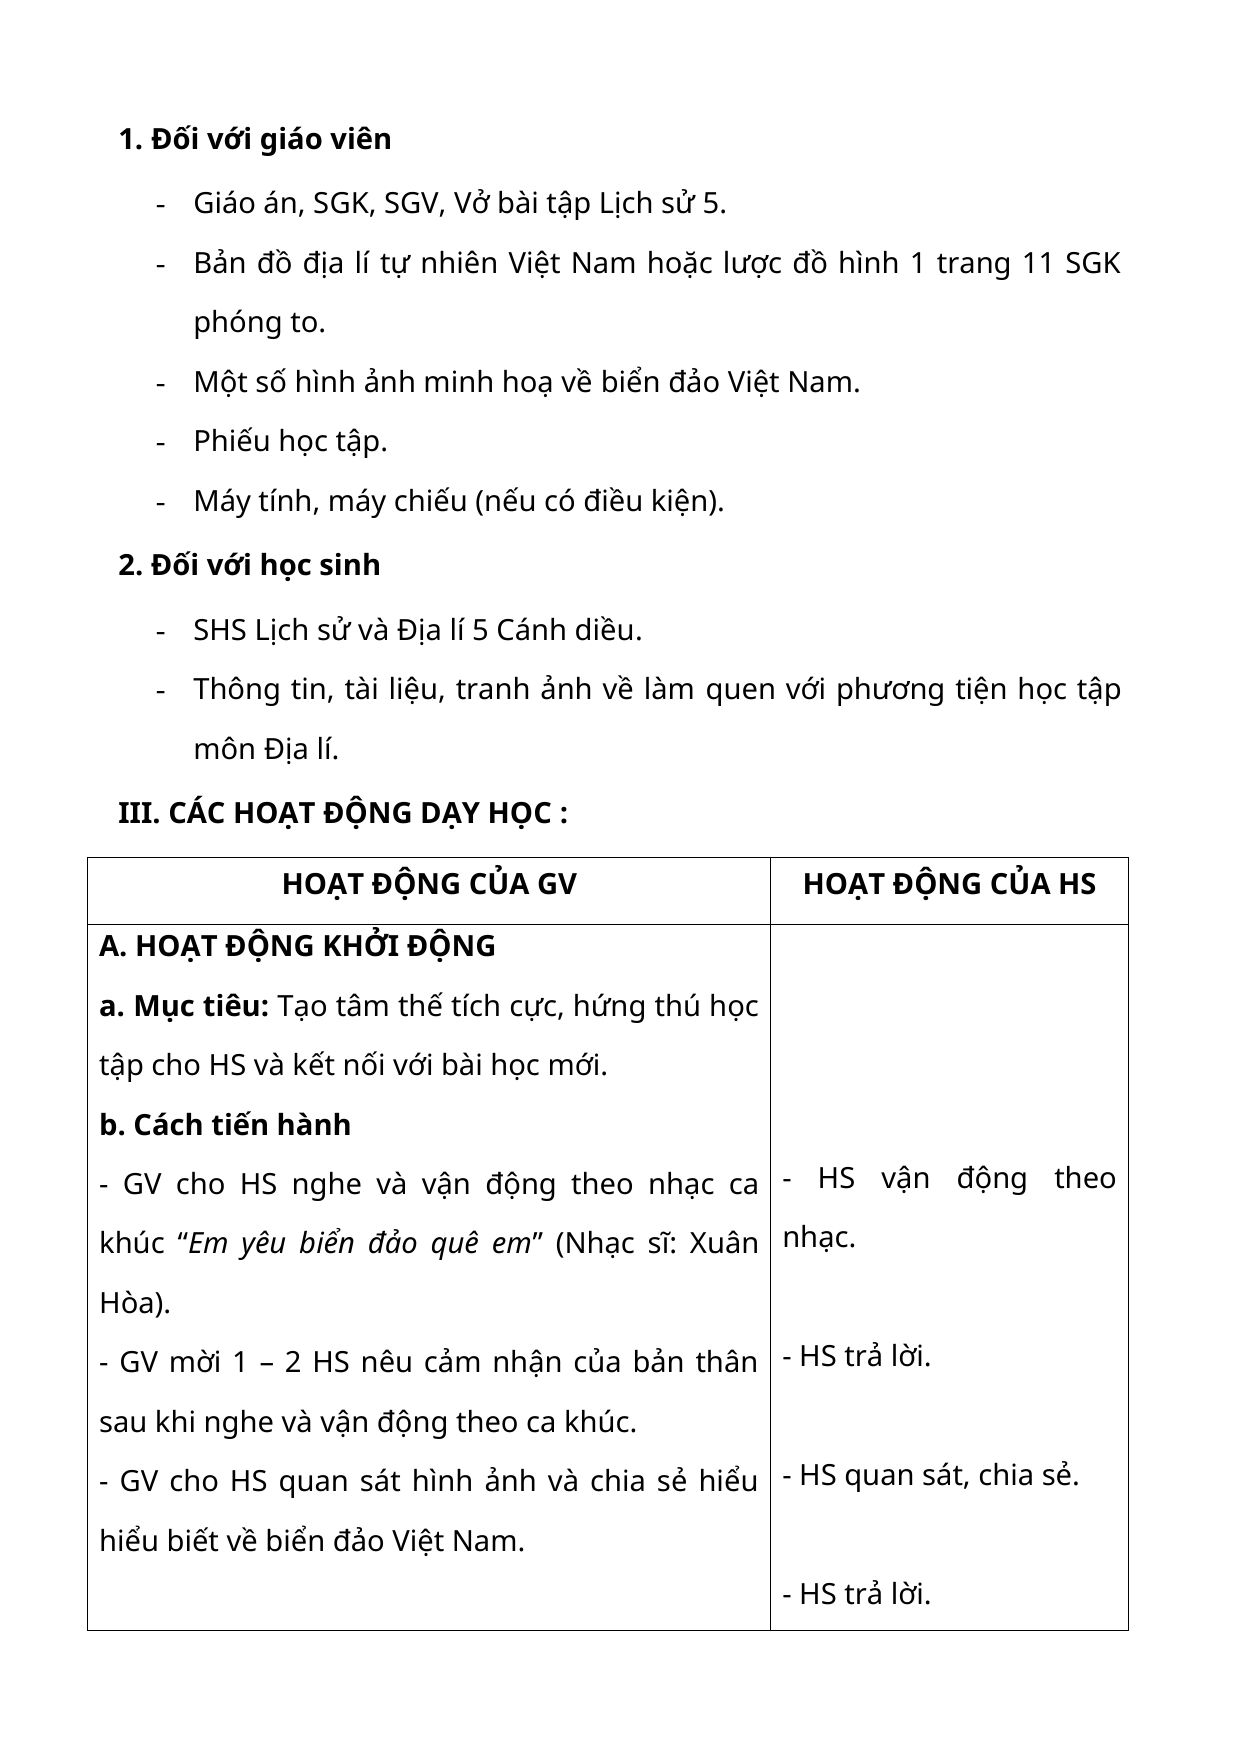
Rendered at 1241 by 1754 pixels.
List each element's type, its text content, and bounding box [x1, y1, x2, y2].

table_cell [88, 925, 770, 1630]
table_header HOẠT ĐỘNG CỦA HS [771, 858, 1128, 924]
text 2. Đối với học sinh [118, 544, 1122, 584]
list Máy tính, máy chiếu (nếu có điều kiện). [156, 480, 1122, 520]
list Bản đồ địa lí tự nhiên Việt Nam hoặc lược đồ hình 1 trang 11 SGK phóng to. [156, 242, 1122, 341]
list Giáo án, SGK, SGV, Vở bài tập Lịch sử 5. [156, 183, 1122, 222]
table_header HOẠT ĐỘNG CỦA GV [88, 858, 770, 924]
text 1. Đối với giáo viên [118, 118, 1122, 158]
list Thông tin, tài liệu, tranh ảnh về làm quen với phương tiện học tập môn Địa lí. [156, 668, 1122, 768]
list Phiếu học tập. [156, 421, 1122, 460]
list SHS Lịch sử và Địa lí 5 Cánh diều. [156, 609, 1122, 649]
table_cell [771, 925, 1128, 1630]
text III. CÁC HOẠT ĐỘNG DẠY HỌC : [118, 792, 1122, 832]
list Một số hình ảnh minh hoạ về biển đảo Việt Nam. [156, 361, 1122, 401]
